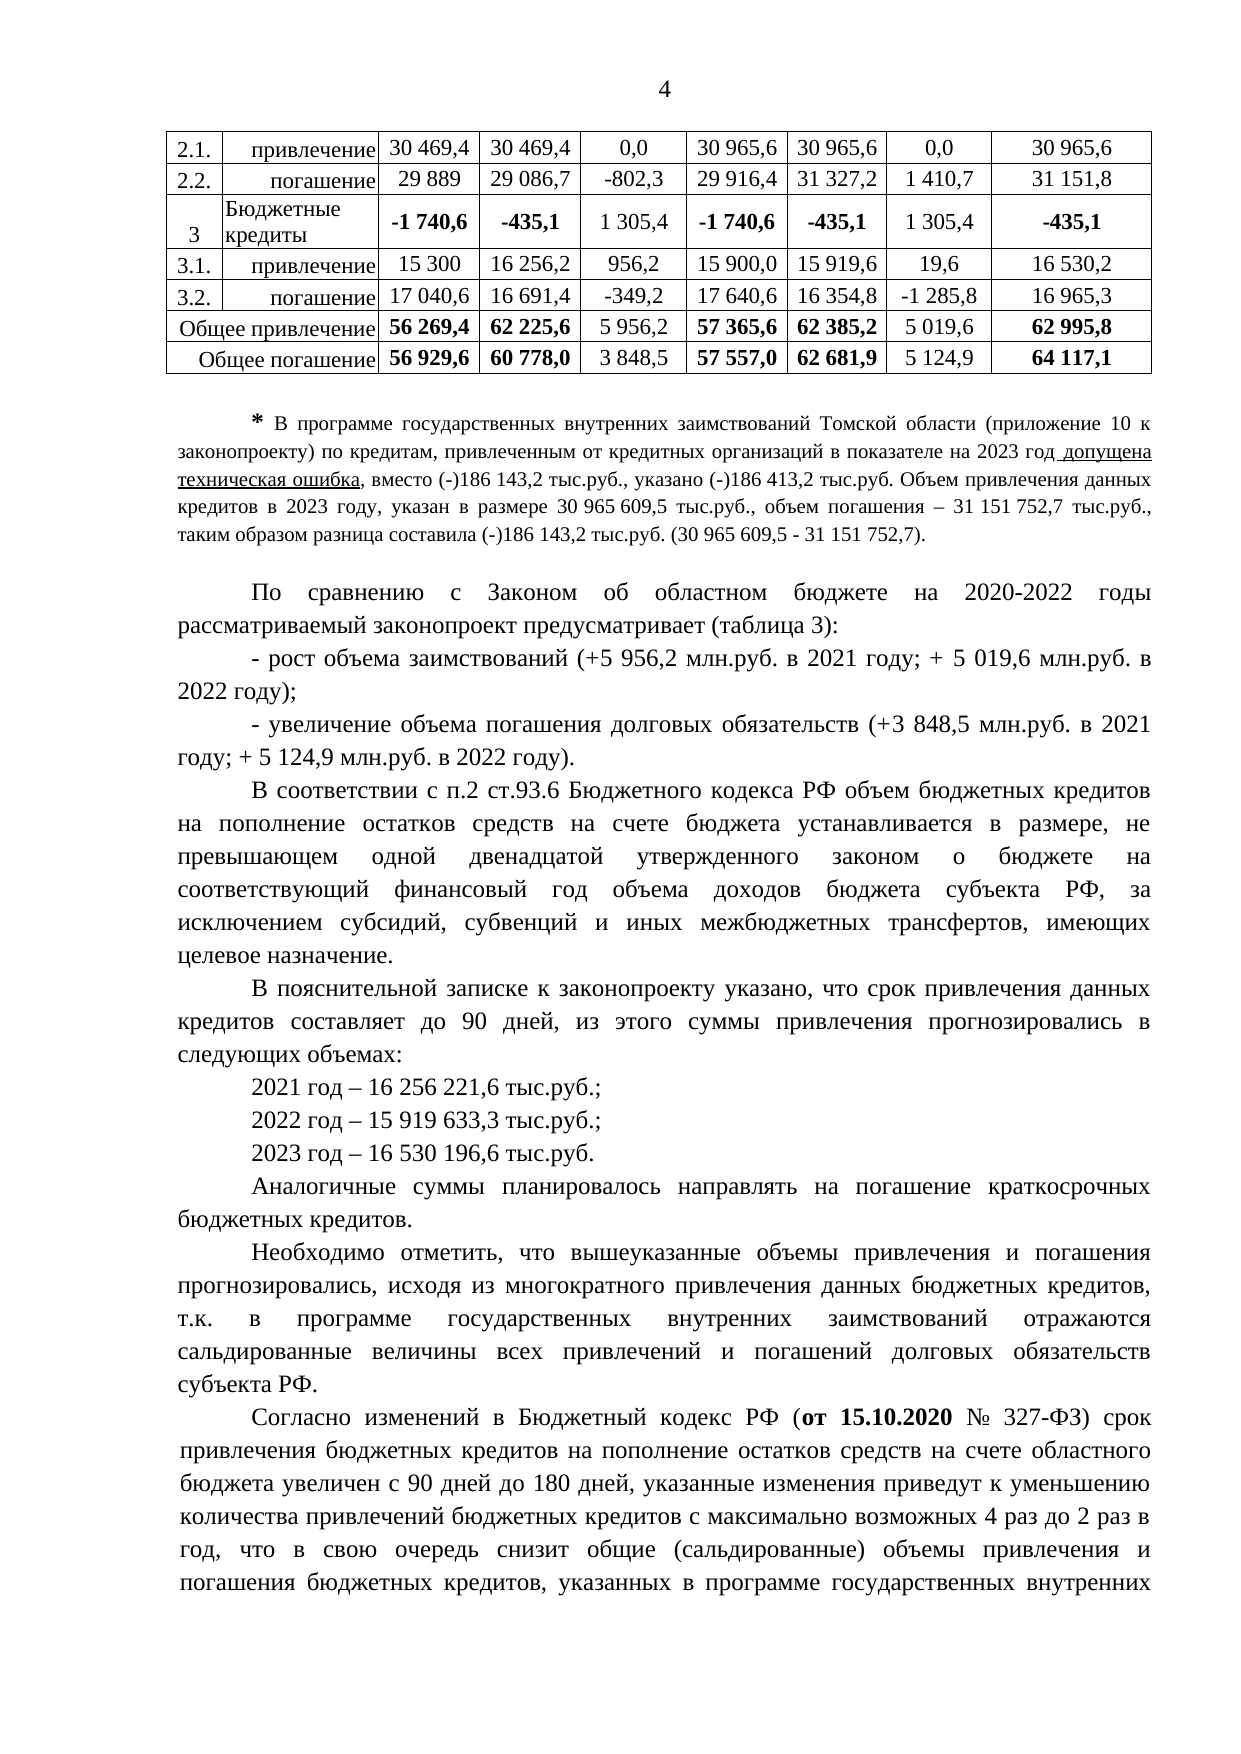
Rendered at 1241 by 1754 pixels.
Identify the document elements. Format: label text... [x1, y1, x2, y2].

table_cell 30 965,6 [992, 132, 1151, 162]
table_cell 3 [167, 195, 222, 247]
table_cell 64 117,1 [992, 342, 1151, 372]
table_cell 62 225,6 [480, 311, 580, 341]
table_cell -802,3 [581, 164, 686, 194]
text * В программе государственных внутренних заимствований Томской области (приложение 10 к законопроекту) по кредитам, привлеченным от кредитных организаций в показателе на 2023 год допущена техническая ошибка, вместо (-)186 143,2 тыс.руб., указано (-)186 413,2 тыс.руб. Объем привлечения данных кредитов в 2023 году, указан в размере 30 965 609,5 тыс.руб., объем погашения – 31 151 752,7 тыс.руб., таким образом разница составила (-)186 143,2 тыс.руб. (30 965 609,5 - 31 151 752,7). [177, 407, 1152, 546]
text - увеличение объема погашения долговых обязательств (+3 848,5 млн.руб. в 2021 году; + 5 124,9 млн.руб. в 2022 году). [177, 709, 1152, 771]
table_cell 31 327,2 [788, 164, 886, 194]
table_cell 956,2 [581, 249, 686, 279]
table_cell 16 256,2 [480, 249, 580, 279]
table_cell 15 300 [379, 249, 479, 279]
text 2023 год – 16 530 196,6 тыс.руб. [177, 1138, 1152, 1167]
table_cell 62 385,2 [788, 311, 886, 341]
text В пояснительной записке к законопроекту указано, что срок привлечения данных кредитов составляет до 90 дней, из этого суммы привлечения прогнозировались в следующих объемах: [177, 973, 1152, 1068]
table_cell 17 640,6 [687, 280, 787, 310]
table_cell -1 740,6 [687, 195, 787, 247]
text Необходимо отметить, что вышеуказанные объемы привлечения и погашения прогнозировались, исходя из многократного привлечения данных бюджетных кредитов, т.к. в программе государственных внутренних заимствований отражаются сальдированные величины всех привлечений и погашений долговых обязательств субъекта РФ. [177, 1237, 1152, 1398]
table_cell 30 469,4 [379, 132, 479, 162]
table_cell 16 691,4 [480, 280, 580, 310]
text В соответствии с п.2 ст.93.6 Бюджетного кодекса РФ объем бюджетных кредитов на пополнение остатков средств на счете бюджета устанавливается в размере, не превышающем одной двенадцатой утвержденного законом о бюджете на соответствующий финансовый год объема доходов бюджета субъекта РФ, за исключением субсидий, субвенций и иных межбюджетных трансфертов, имеющих целевое назначение. [177, 775, 1152, 969]
table_cell 5 956,2 [581, 311, 686, 341]
text 2022 год – 15 919 633,3 тыс.руб.; [177, 1105, 1152, 1134]
table_cell 30 469,4 [480, 132, 580, 162]
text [179, 1402, 1152, 1596]
table_cell 15 919,6 [788, 249, 886, 279]
text По сравнению с Законом об областном бюджете на 2020-2022 годы рассматриваемый законопроект предусматривает (таблица 3): [177, 577, 1152, 639]
table_cell 62 681,9 [788, 342, 886, 372]
table_cell 5 124,9 [887, 342, 991, 372]
table_cell 3.1. [167, 249, 222, 279]
text - рост объема заимствований (+5 956,2 млн.руб. в 2021 году; + 5 019,6 млн.руб. в 2022 году); [177, 643, 1152, 705]
table_cell 1 305,4 [581, 195, 686, 247]
table_cell 16 965,3 [992, 280, 1151, 310]
table_cell погашение [223, 164, 378, 194]
table_cell 29 916,4 [687, 164, 787, 194]
table_cell 29 086,7 [480, 164, 580, 194]
table_cell -435,1 [788, 195, 886, 247]
table_cell 3 848,5 [581, 342, 686, 372]
table_cell 15 900,0 [687, 249, 787, 279]
table_cell 60 778,0 [480, 342, 580, 372]
table_cell -1 285,8 [887, 280, 991, 310]
table_cell 62 995,8 [992, 311, 1151, 341]
table_cell -1 740,6 [379, 195, 479, 247]
table_cell 5 019,6 [887, 311, 991, 341]
table_cell -435,1 [992, 195, 1151, 247]
table_cell -349,2 [581, 280, 686, 310]
table_cell Бюджетные кредиты [223, 195, 378, 247]
table_cell 1 305,4 [887, 195, 991, 247]
table_cell Общее привлечение [167, 311, 378, 341]
text 2021 год – 16 256 221,6 тыс.руб.; [177, 1072, 1152, 1101]
table_cell 19,6 [887, 249, 991, 279]
table_cell 2.2. [167, 164, 222, 194]
table_cell 0,0 [581, 132, 686, 162]
table_cell погашение [223, 280, 378, 310]
table_cell 2.1. [167, 132, 222, 162]
table_cell 0,0 [887, 132, 991, 162]
text Аналогичные суммы планировалось направлять на погашение краткосрочных бюджетных кредитов. [177, 1171, 1152, 1233]
table_cell 57 365,6 [687, 311, 787, 341]
table_cell Общее погашение [167, 342, 378, 372]
table_cell 30 965,6 [788, 132, 886, 162]
table_cell 31 151,8 [992, 164, 1151, 194]
table_cell 16 530,2 [992, 249, 1151, 279]
table_cell 56 929,6 [379, 342, 479, 372]
table_cell 1 410,7 [887, 164, 991, 194]
table_cell 16 354,8 [788, 280, 886, 310]
table_cell -435,1 [480, 195, 580, 247]
table_cell 30 965,6 [687, 132, 787, 162]
table_cell 57 557,0 [687, 342, 787, 372]
table_cell привлечение [223, 132, 378, 162]
table_cell 3.2. [167, 280, 222, 310]
table_cell привлечение [223, 249, 378, 279]
table_cell 29 889 [379, 164, 479, 194]
table_cell 56 269,4 [379, 311, 479, 341]
table_cell 17 040,6 [379, 280, 479, 310]
